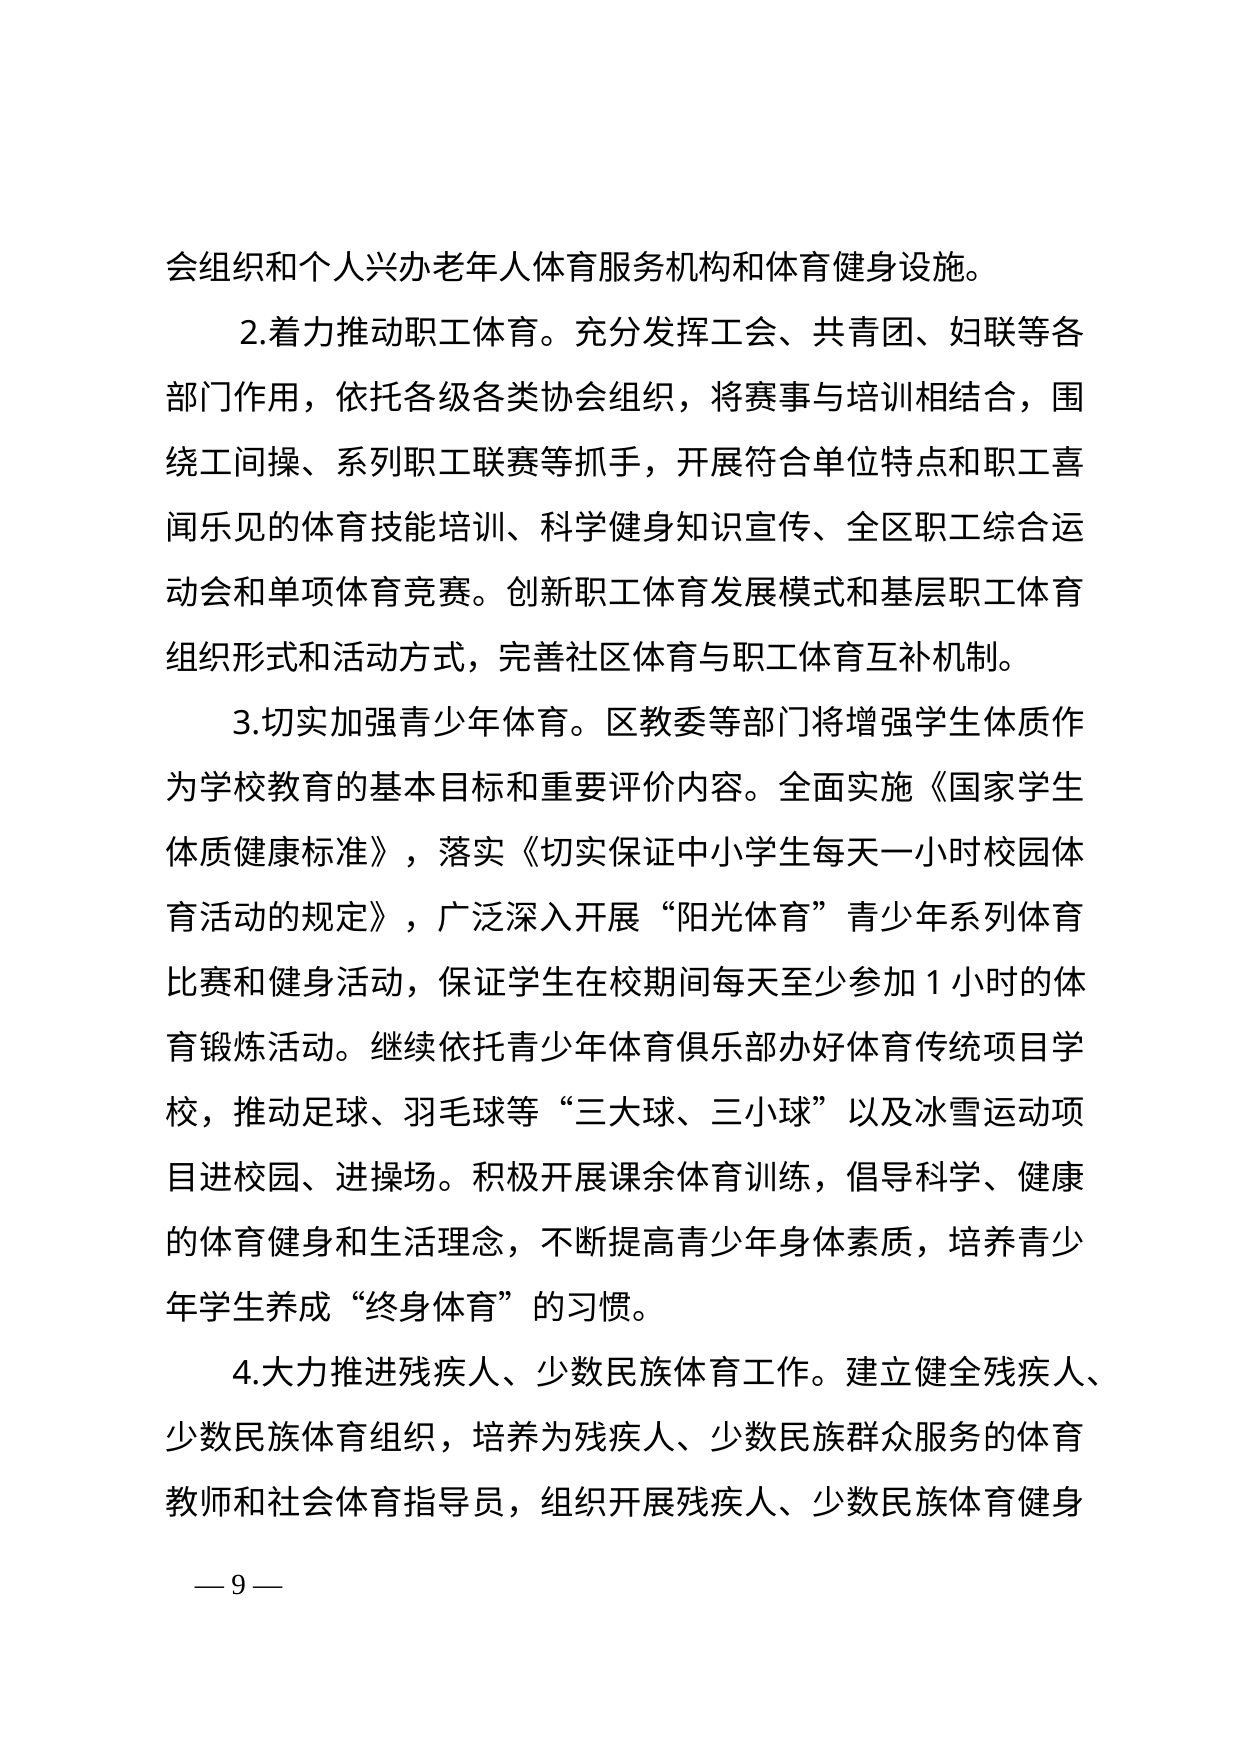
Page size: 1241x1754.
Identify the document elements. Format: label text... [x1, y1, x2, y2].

text 2.着力推动职工体育。充分发挥工会、共青团、妇联等各部门作用，依托各级各类协会组织，将赛事与培训相结合，围绕工间操、系列职工联赛等抓手，开展符合单位特点和职工喜闻乐见的体育技能培训、科学健身知识宣传、全区职工综合运动会和单项体育竞赛。创新职工体育发展模式和基层职工体育组织形式和活动方式，完善社区体育与职工体育互补机制。 [165, 298, 1087, 688]
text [165, 233, 1087, 298]
text 3.切实加强青少年体育。区教委等部门将增强学生体质作为学校教育的基本目标和重要评价内容。全面实施《国家学生体质健康标准》，落实《切实保证中小学生每天一小时校园体育活动的规定》，广泛深入开展“阳光体育”青少年系列体育比赛和健身活动，保证学生在校期间每天至少参加1小时的体育锻炼活动。继续依托青少年体育俱乐部办好体育传统项目学校，推动足球、羽毛球等“三大球、三小球”以及冰雪运动项目进校园、进操场。积极开展课余体育训练，倡导科学、健康的体育健身和生活理念，不断提高青少年身体素质，培养青少年学生养成“终身体育”的习惯。 [165, 688, 1087, 1338]
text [165, 1338, 1087, 1533]
